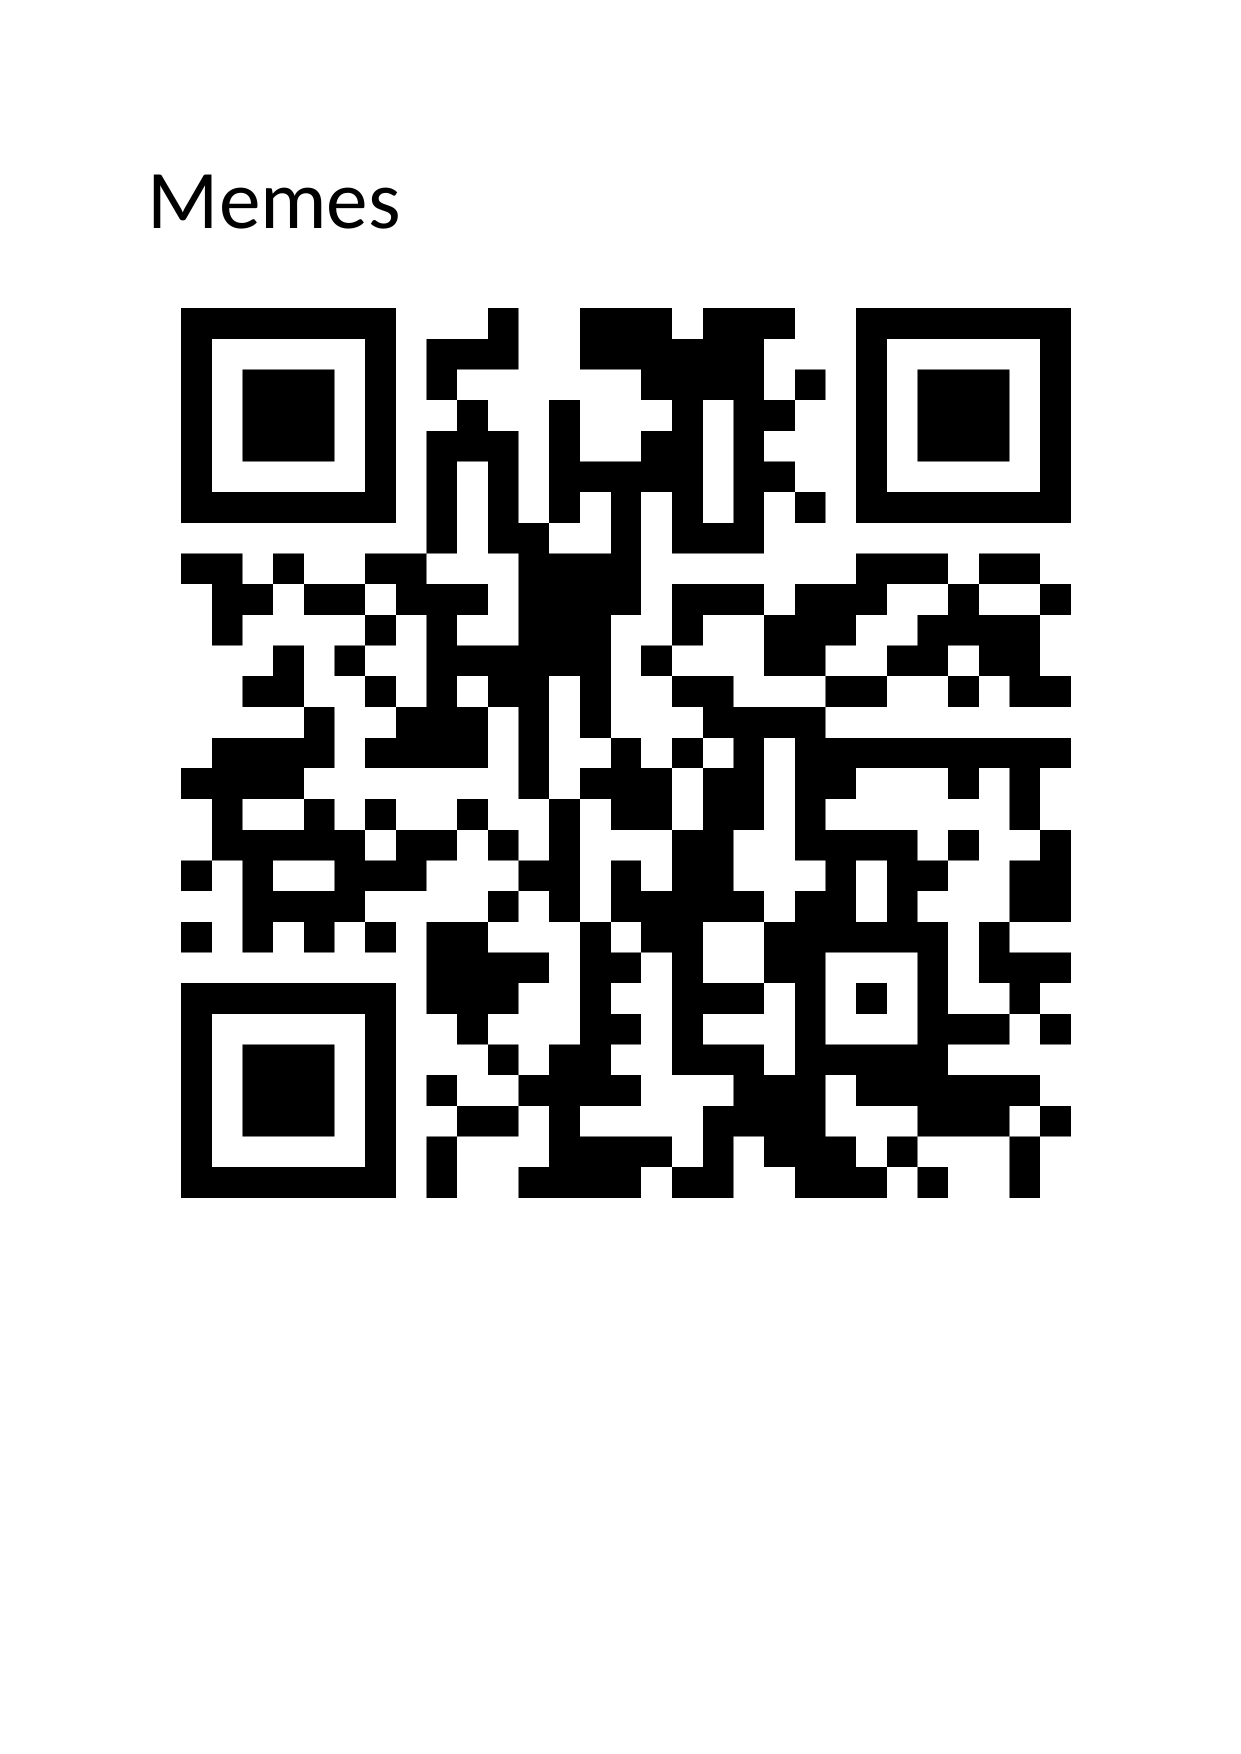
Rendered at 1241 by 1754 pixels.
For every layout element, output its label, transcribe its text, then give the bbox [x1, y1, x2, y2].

picture [147, 274, 1105, 1232]
text Memes [148, 148, 1093, 249]
